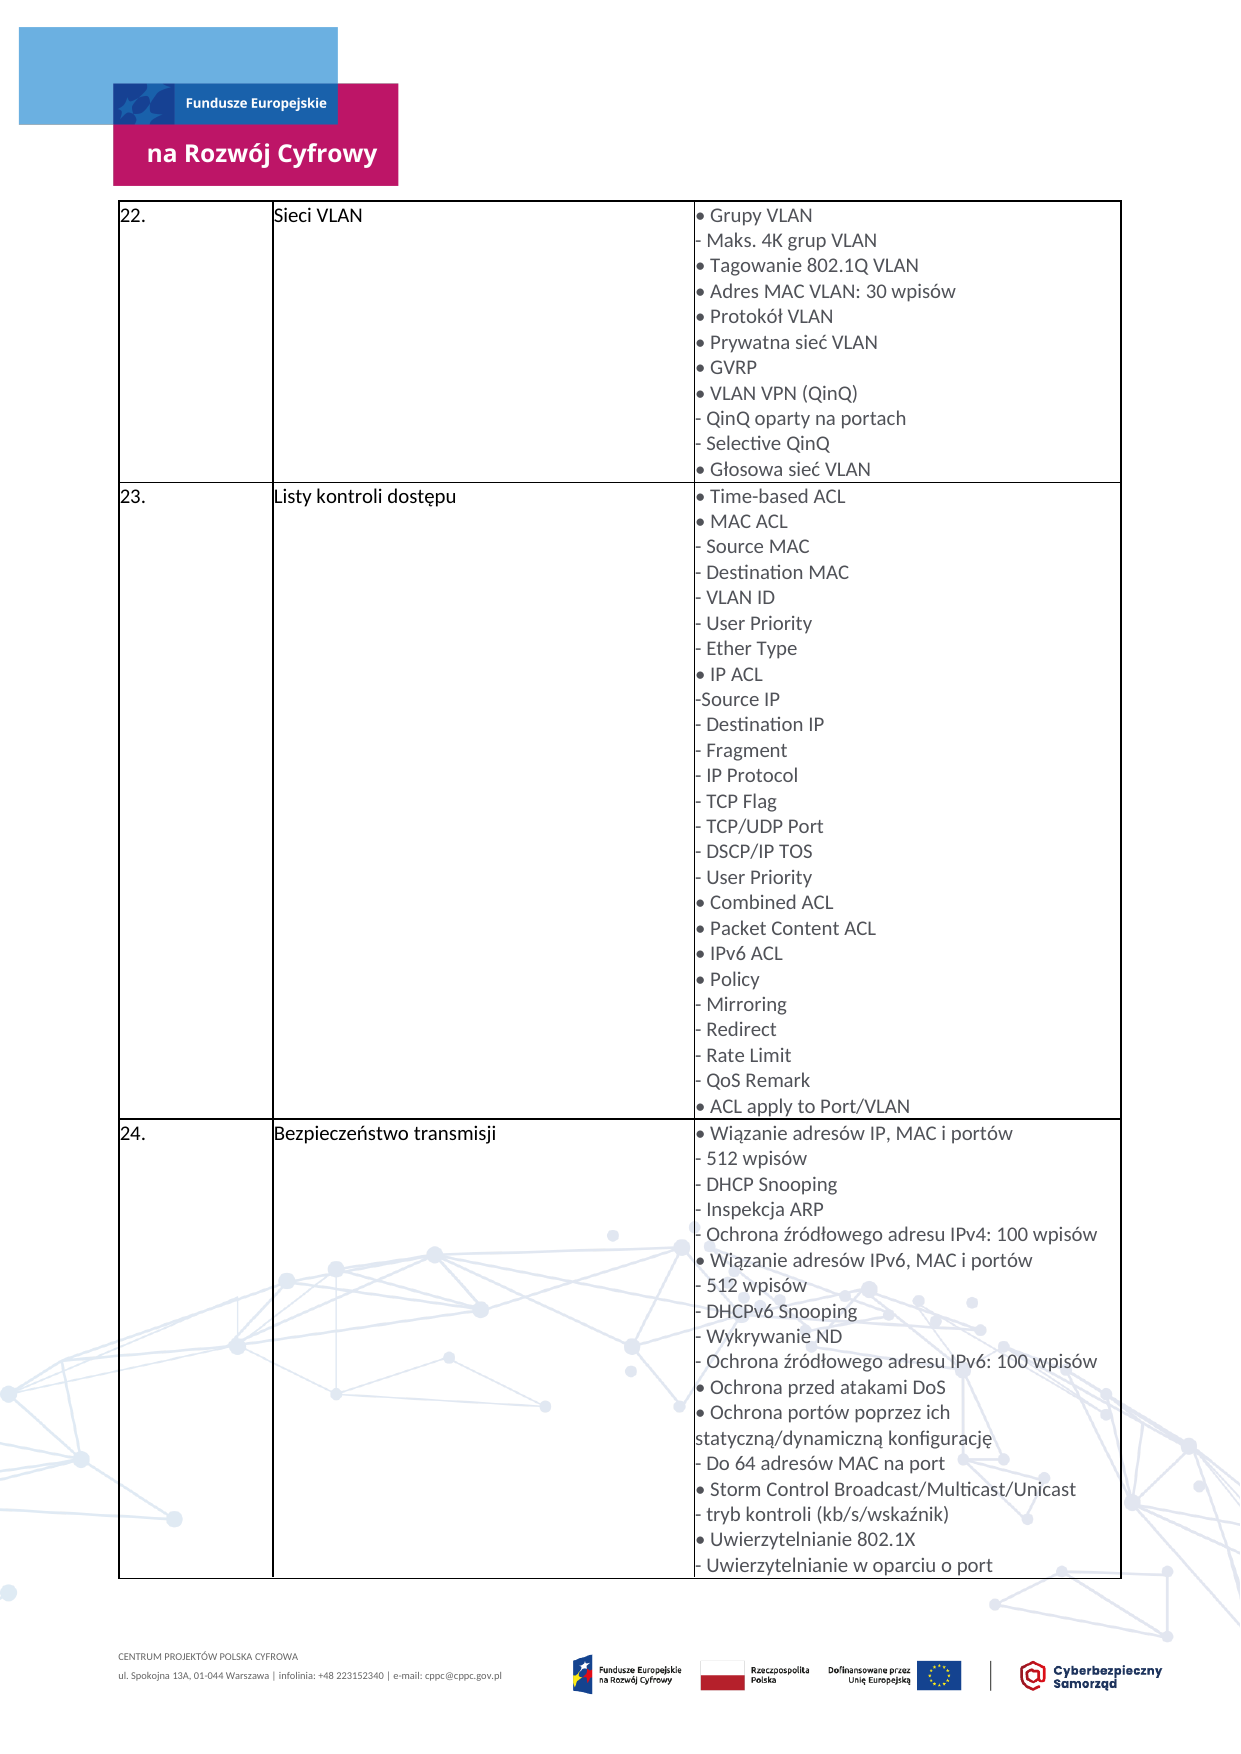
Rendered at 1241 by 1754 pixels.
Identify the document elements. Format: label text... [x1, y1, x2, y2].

table_cell [120, 1120, 272, 1577]
table_cell [120, 202, 272, 481]
table_cell [120, 483, 272, 1118]
picture [0, 1221, 1240, 1754]
table_cell • Grupy VLAN - Maks. 4K grup VLAN • Tagowanie 802.1Q VLAN • Adres MAC VLAN: 30 wpisów • Protokół VLAN • Prywatna sieć VLAN • GVRP • VLAN VPN (QinQ) - QinQ oparty na portach - Selective QinQ • Głosowa sieć VLAN [695, 202, 1120, 481]
table_cell Sieci VLAN [274, 202, 694, 481]
table_cell Bezpieczeństwo transmisji [274, 1120, 694, 1577]
table_cell Listy kontroli dostępu [274, 483, 694, 1118]
picture [18, 27, 399, 186]
table_cell • Time-based ACL • MAC ACL - Source MAC - Destination MAC - VLAN ID - User Priority - Ether Type • IP ACL -Source IP - Destination IP - Fragment - IP Protocol - TCP Flag - TCP/UDP Port - DSCP/IP TOS - User Priority • Combined ACL • Packet Content ACL • IPv6 ACL • Policy - Mirroring - Redirect - Rate Limit - QoS Remark • ACL apply to Port/VLAN [695, 483, 1120, 1118]
